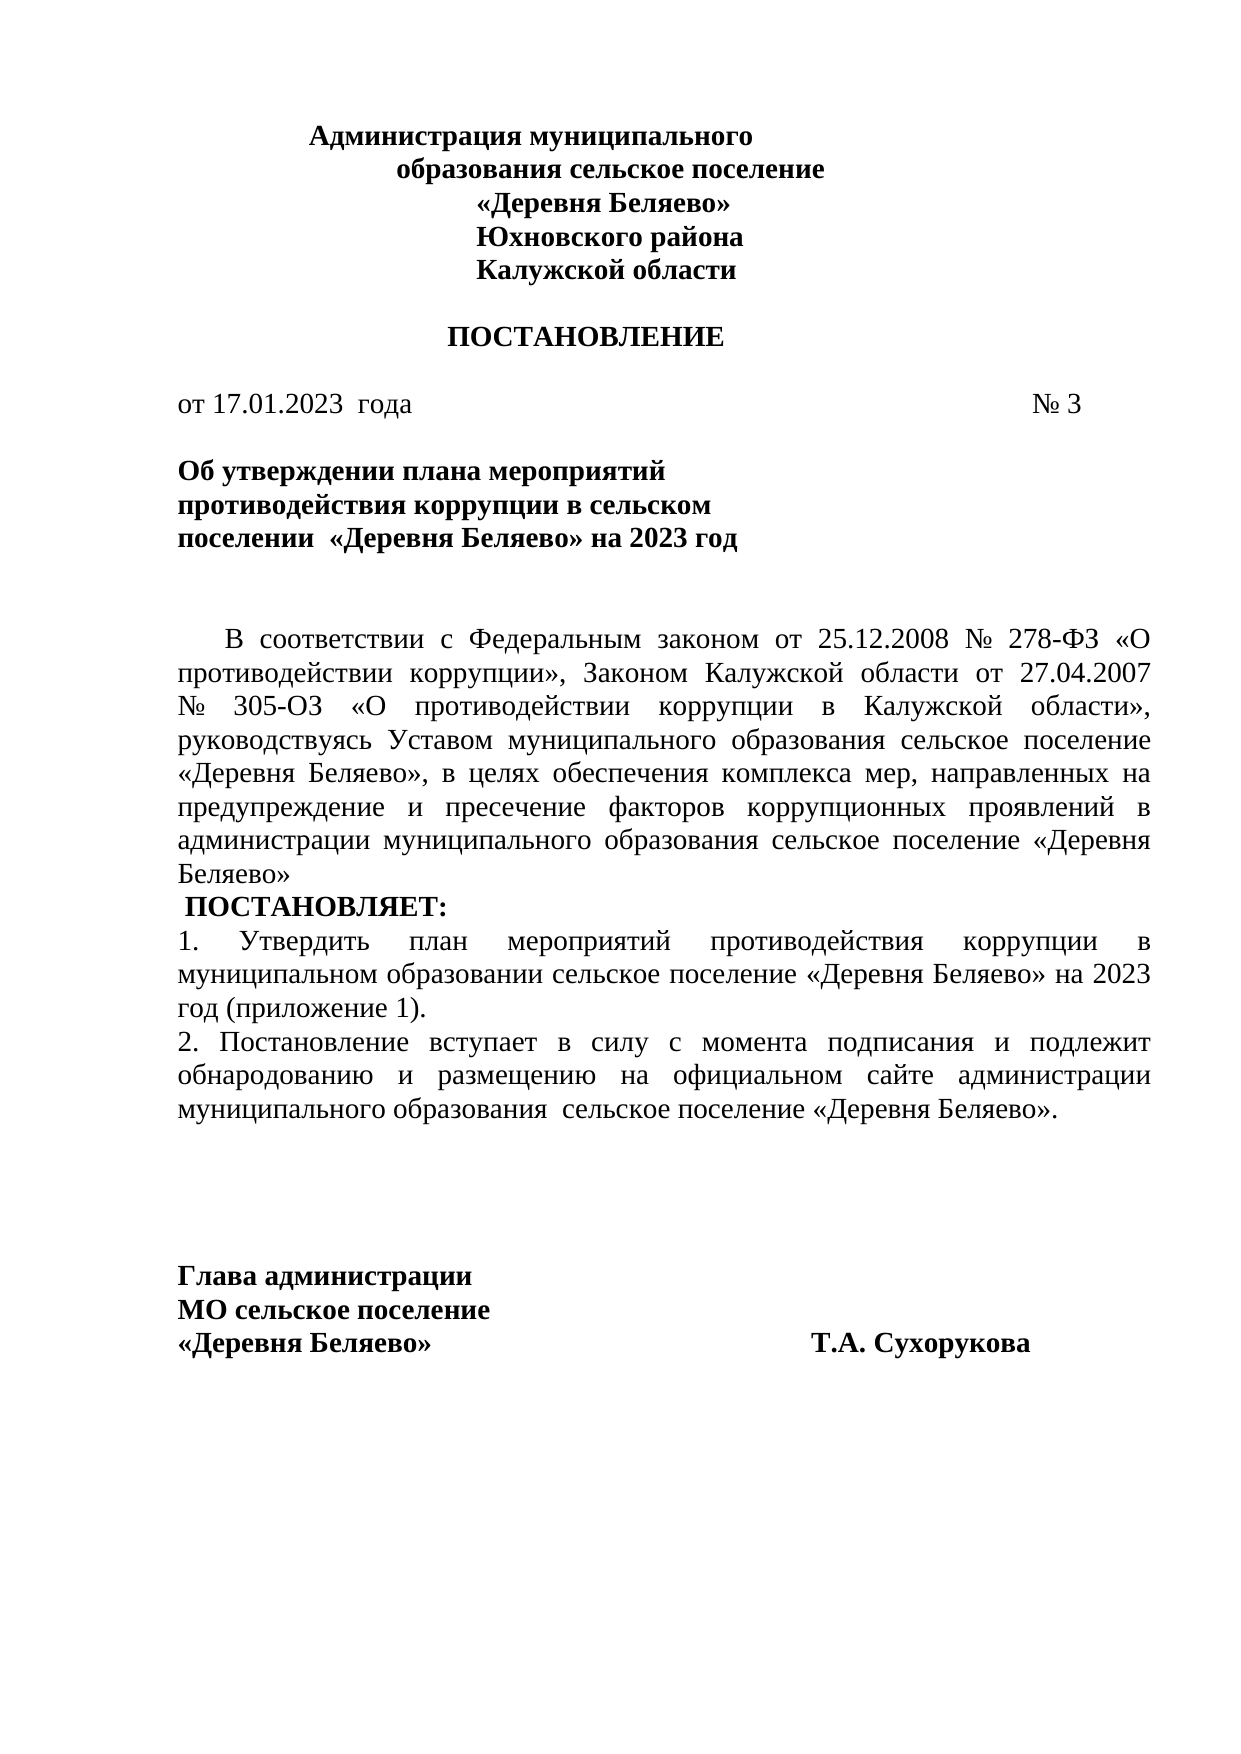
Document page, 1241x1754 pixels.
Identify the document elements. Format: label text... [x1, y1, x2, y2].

text ПОСТАНОВЛЯЕТ: [177, 889, 1152, 923]
text Глава администрации [177, 1258, 1152, 1292]
text «Деревня Беляево» [177, 185, 1152, 219]
text Администрация муниципального [177, 118, 1152, 152]
text 1. Утвердить план мероприятий противодействия коррупции в муниципальном образовании сельское поселение «Деревня Беляево» на 2023 год (приложение 1). [177, 923, 1152, 1024]
text Юхновского района [177, 219, 1152, 252]
text «Деревня Беляево» Т.А. Сухорукова [177, 1326, 1152, 1359]
text МО сельское поселение [177, 1292, 1152, 1326]
text В соответствии с Федеральным законом от 25.12.2008 № 278-ФЗ «О противодействии коррупции», Законом Калужской области от 27.04.2007 № 305-ОЗ «О противодействии коррупции в Калужской области», руководствуясь Уставом муниципального образования сельское поселение «Деревня Беляево», в целях обеспечения комплекса мер, направленных на предупреждение и пресечение факторов коррупционных проявлений в администрации муниципального образования сельское поселение «Деревня Беляево» [177, 621, 1152, 889]
text поселении «Деревня Беляево» на 2023 год [177, 521, 1152, 554]
text Калужской области [177, 252, 1152, 286]
text ПОСТАНОВЛЕНИЕ [177, 319, 1152, 353]
text 2. Постановление вступает в силу с момента подписания и подлежит обнародованию и размещению на официальном сайте администрации муниципального образования сельское поселение «Деревня Беляево». [177, 1024, 1152, 1124]
text от 17.01.2023 года № 3 [177, 386, 1152, 420]
text образования сельское поселение [177, 152, 1152, 185]
text Об утверждении плана мероприятий [177, 453, 1152, 487]
text противодействия коррупции в сельском [177, 487, 1152, 521]
